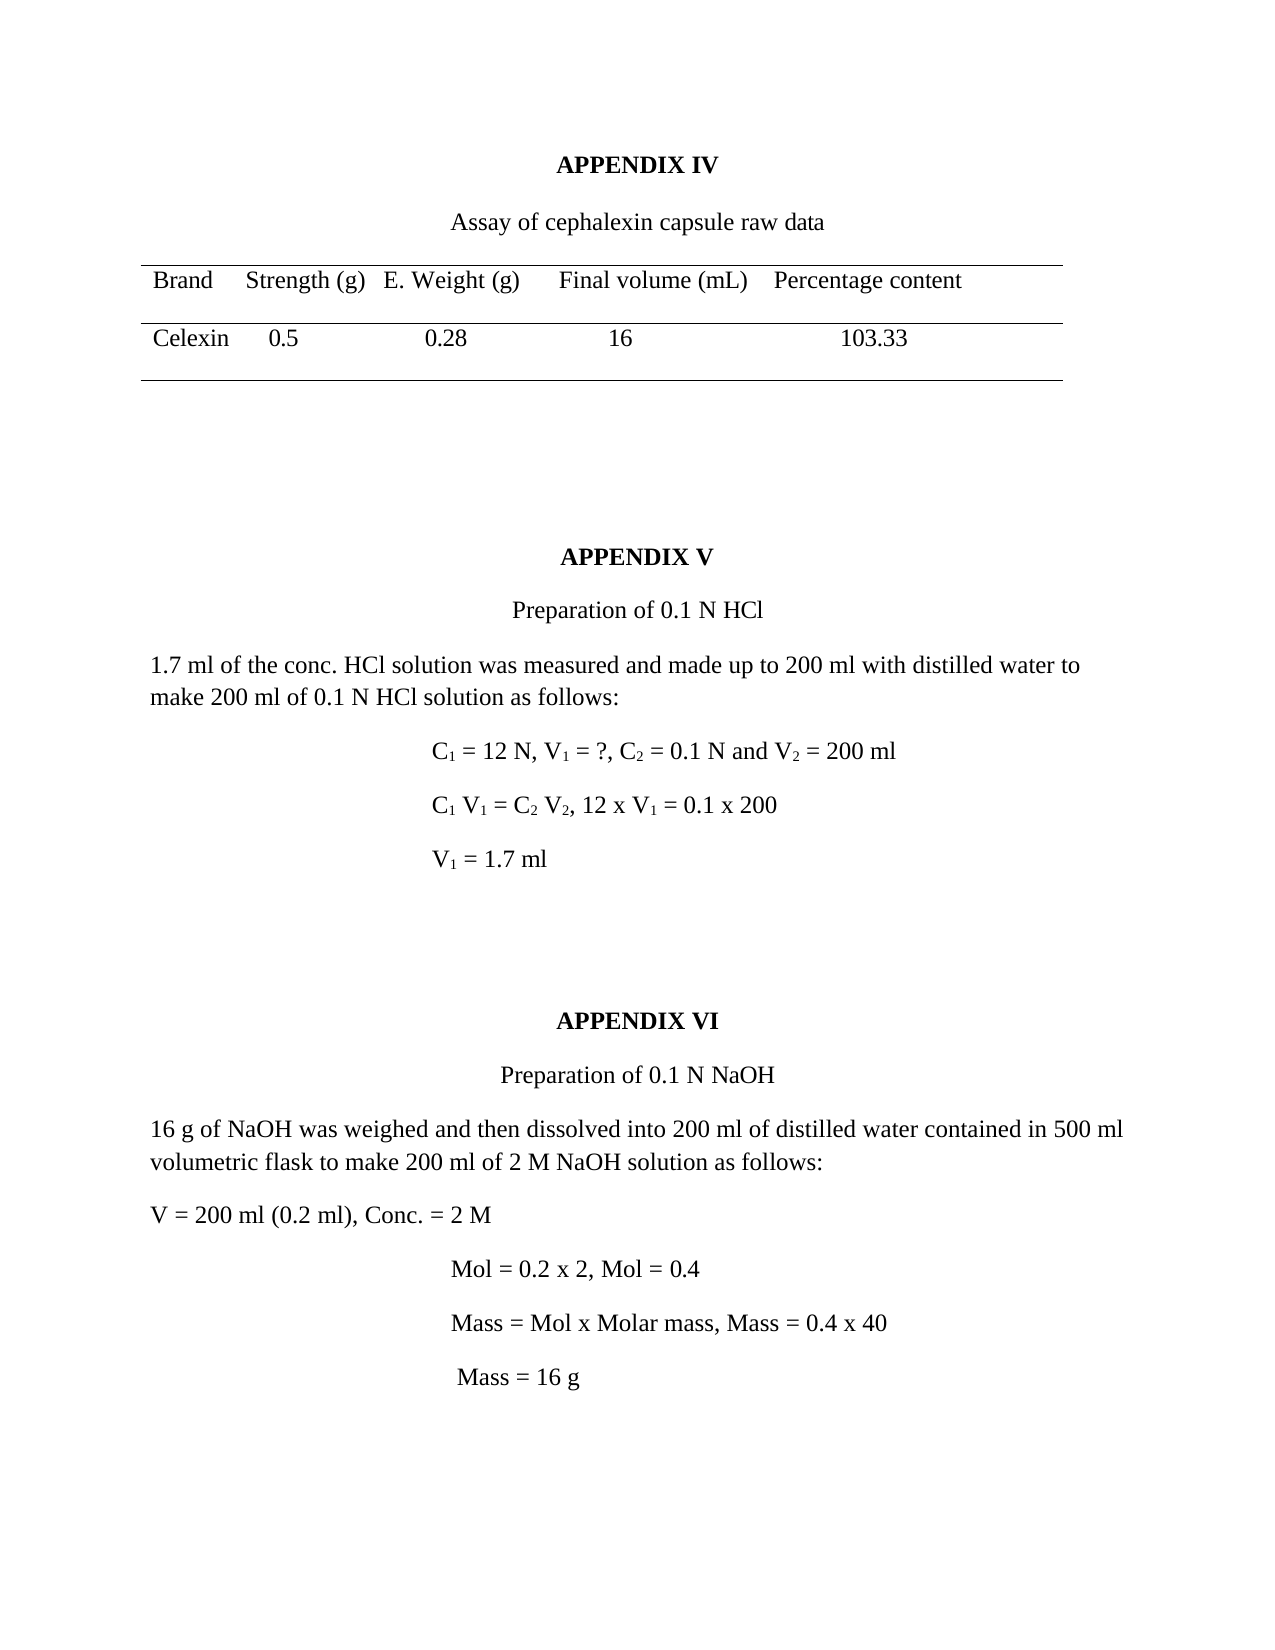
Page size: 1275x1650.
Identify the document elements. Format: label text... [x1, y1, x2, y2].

text Preparation of 0.1 N HCl [160, 595, 1116, 624]
text Preparation of 0.1 N NaOH [159, 1060, 1116, 1088]
text Mass = Mol x Molar mass, Mass = 0.4 x 40 Mass = 16 g [451, 1308, 891, 1391]
text C1 = 12 N, V1 = ?, C2 = 0.1 N and V2 = 200 ml C1 V1 = C2 V2, 12 x V1 = 0.1 x 200 [432, 736, 919, 819]
text V = 200 ml (0.2 ml), Conc. = 2 M [150, 1200, 1171, 1229]
subtitle APPENDIX IV [159, 150, 1116, 178]
text Assay of cephalexin capsule raw data [159, 207, 1116, 235]
text 1.7 ml of the conc. HCl solution was measured and made up to 200 ml with distilled water to make 200 ml of 0.1 N HCl solution as follows: [150, 650, 1105, 711]
table_header Brand Strength (g) E. Weight (g) Final volume (mL) Percentage content [141, 266, 1063, 323]
text V1 = 1.7 ml [432, 844, 1171, 873]
text Mol = 0.2 x 2, Mol = 0.4 [451, 1254, 1171, 1283]
table_cell Celexin 0.5 0.28 16 103.33 [141, 324, 1063, 380]
text 16 g of NaOH was weighed and then dissolved into 200 ml of distilled water contained in 500 ml volumetric flask to make 200 ml of 2 M NaOH solution as follows: [150, 1114, 1171, 1175]
subtitle APPENDIX VI [159, 1006, 1116, 1035]
subtitle APPENDIX V [159, 542, 1116, 571]
